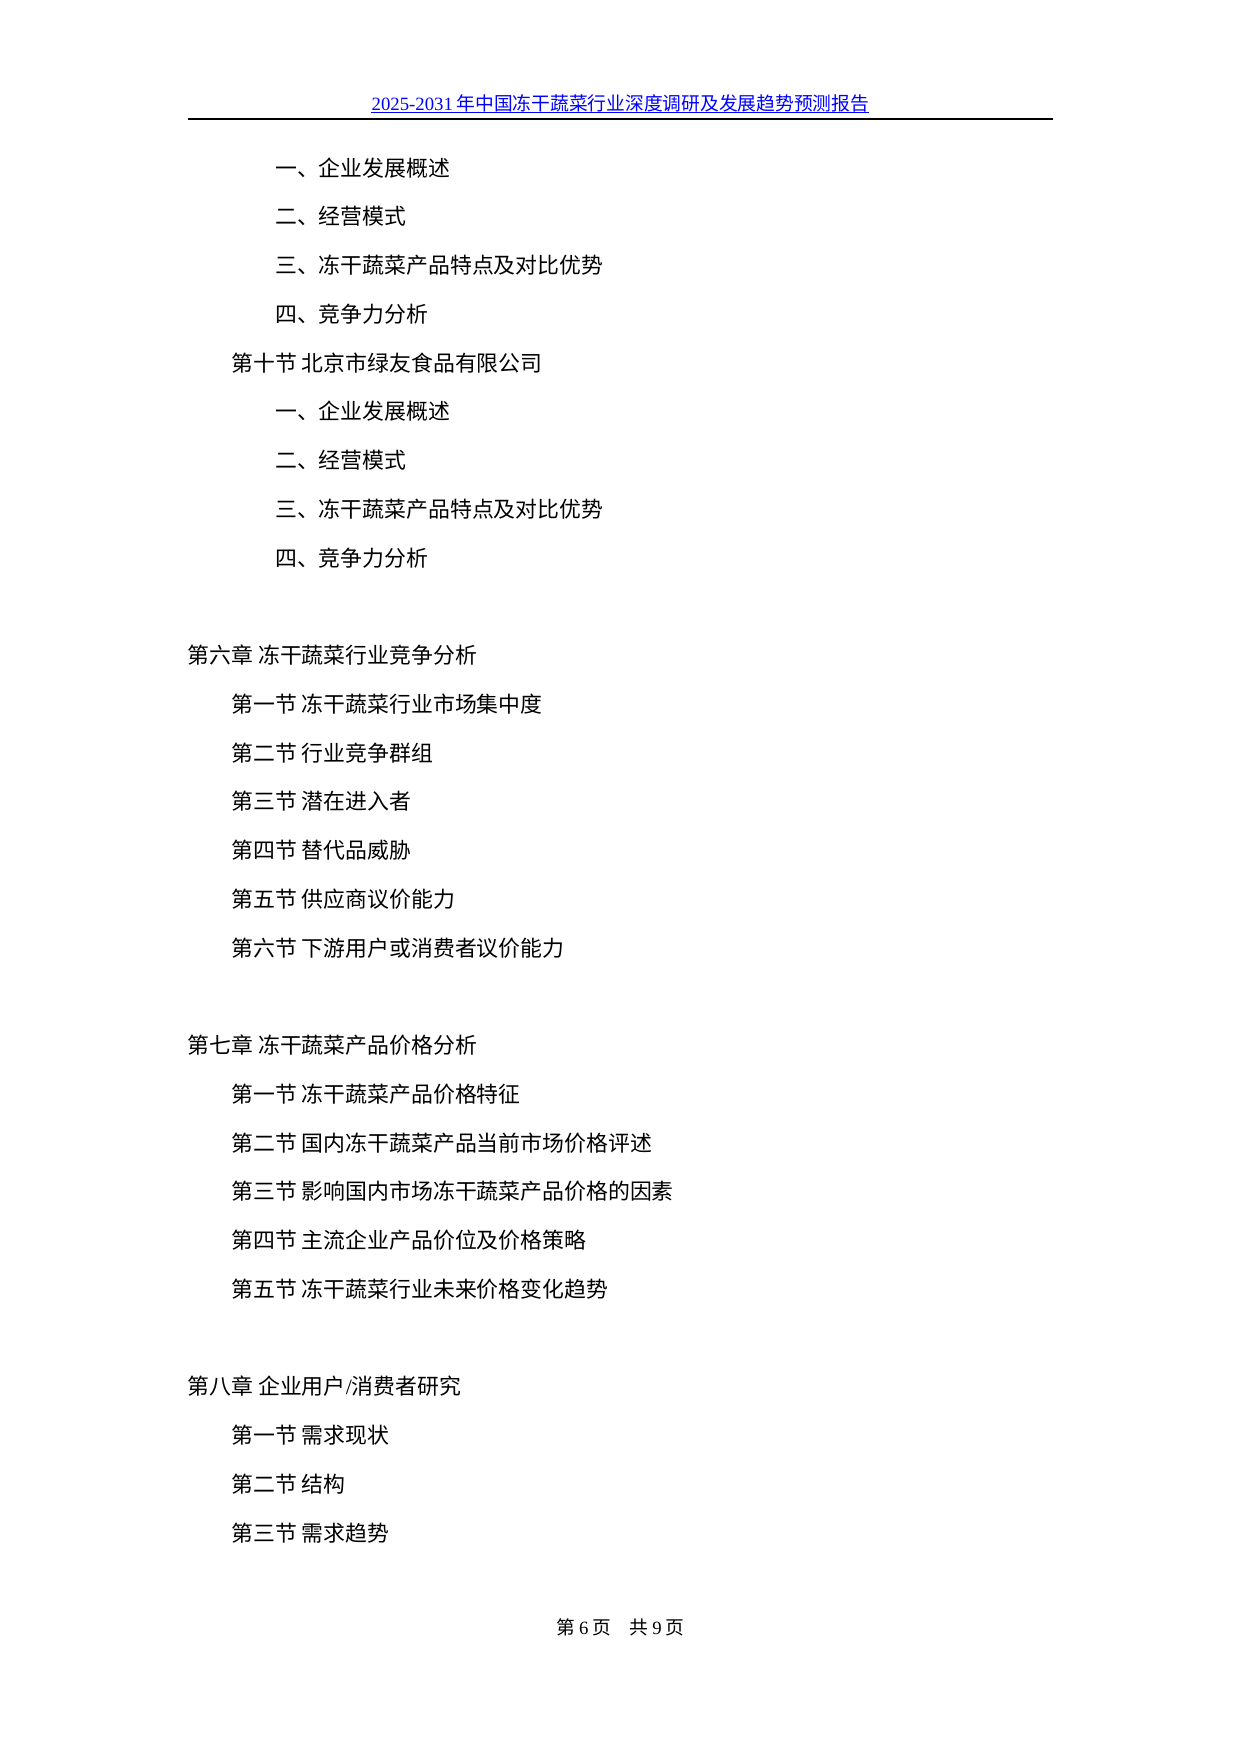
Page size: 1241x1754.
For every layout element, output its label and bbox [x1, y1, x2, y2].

text [187, 150, 1053, 1548]
